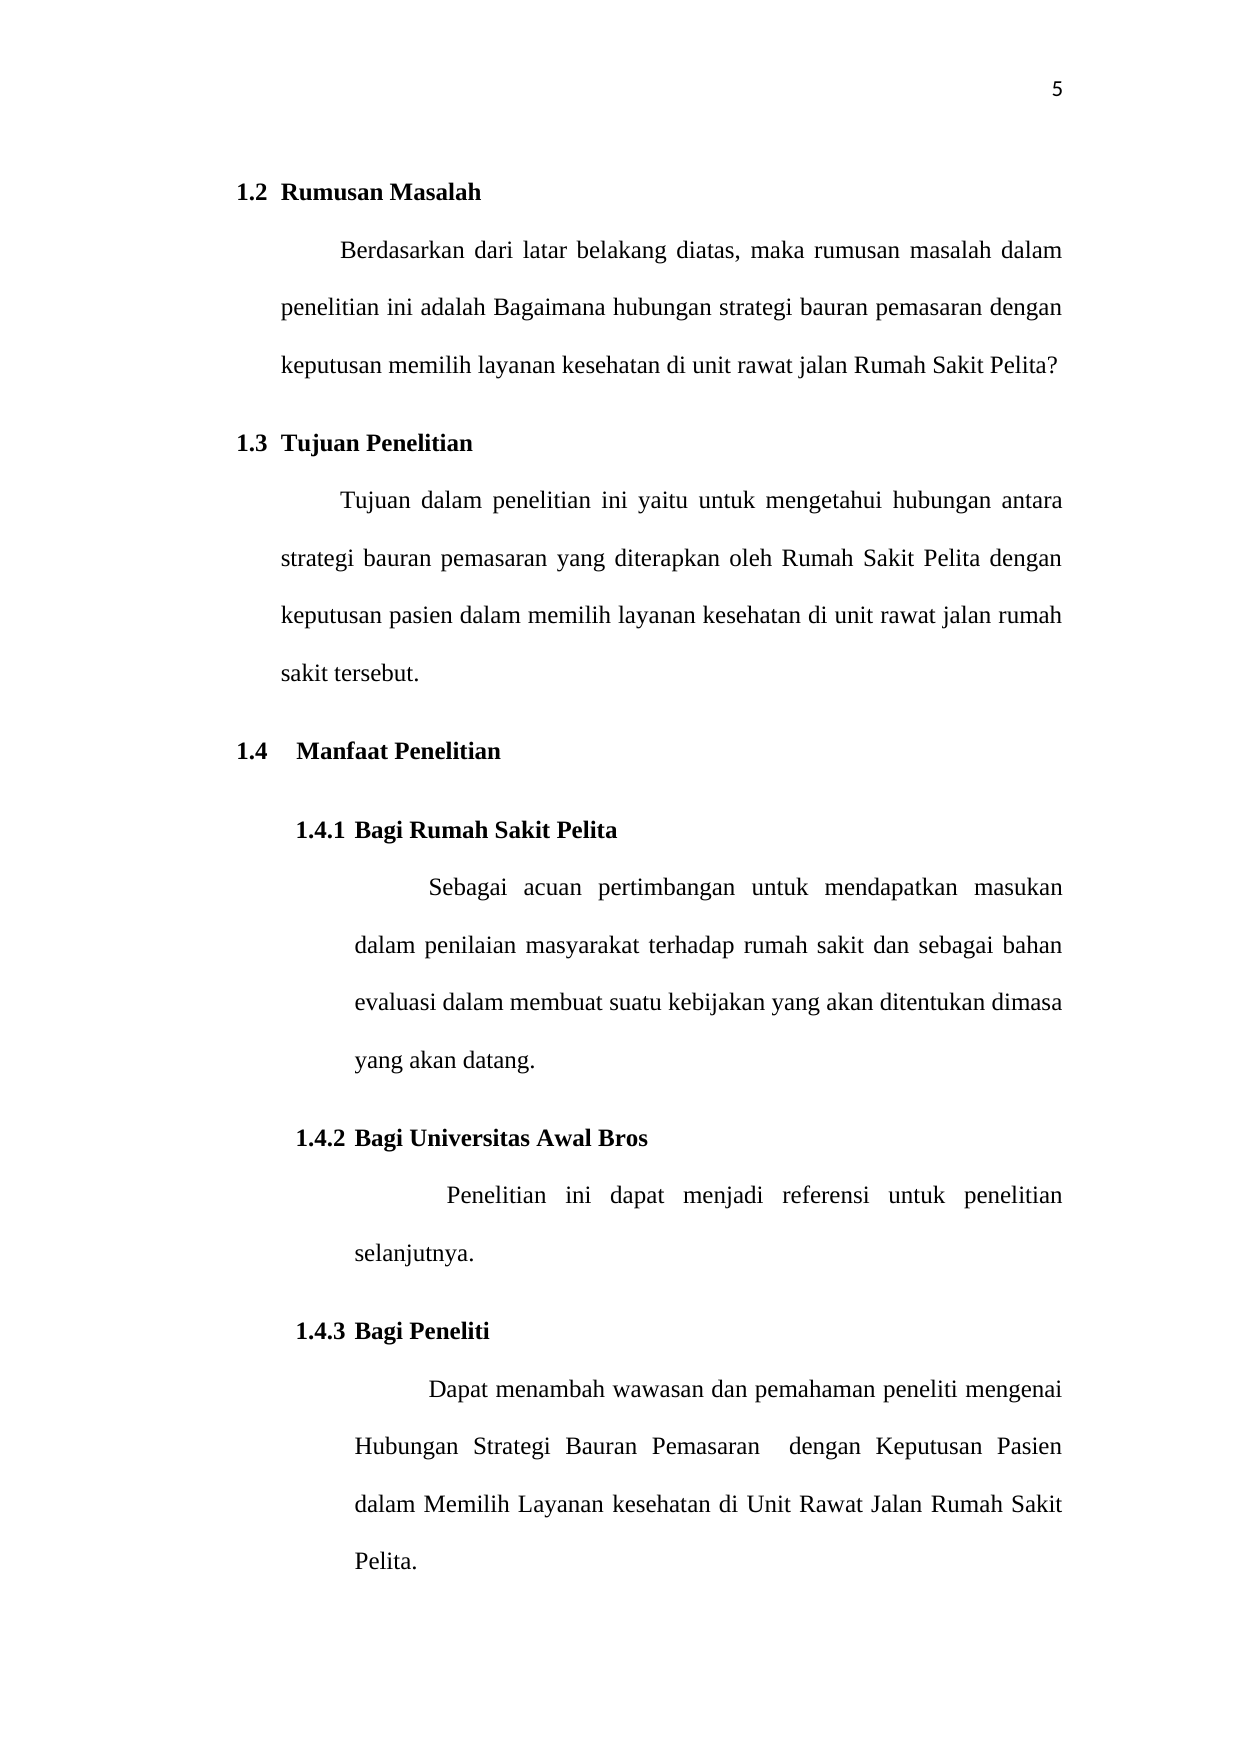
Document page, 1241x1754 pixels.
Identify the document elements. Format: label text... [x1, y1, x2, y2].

text Tujuan dalam penelitian ini yaitu untuk mengetahui hubungan antara strategi bauran pemasaran yang diterapkan oleh Rumah Sakit Pelita dengan keputusan pasien dalam memilih layanan kesehatan di unit rawat jalan rumah sakit tersebut. [281, 486, 1063, 687]
subtitle Manfaat Penelitian [236, 736, 1063, 765]
list Penelitian ini dapat menjadi referensi untuk penelitian selanjutnya. [354, 1181, 1063, 1267]
list Sebagai acuan pertimbangan untuk mendapatkan masukan dalam penilaian masyarakat terhadap rumah sakit dan sebagai bahan evaluasi dalam membuat suatu kebijakan yang akan ditentukan dimasa yang akan datang. [354, 872, 1063, 1073]
list Dapat menambah wawasan dan pemahaman peneliti mengenai Hubungan Strategi Bauran Pemasaran dengan Keputusan Pasien dalam Memilih Layanan kesehatan di Unit Rawat Jalan Rumah Sakit Pelita. [354, 1374, 1063, 1575]
text Berdasarkan dari latar belakang diatas, maka rumusan masalah dalam penelitian ini adalah Bagaimana hubungan strategi bauran pemasaran dengan keputusan memilih layanan kesehatan di unit rawat jalan Rumah Sakit Pelita? [281, 235, 1063, 378]
subtitle Rumusan Masalah [236, 177, 1063, 206]
subtitle 1.4.2 Bagi Universitas Awal Bros [266, 1123, 1063, 1152]
subtitle Tujuan Penelitian [236, 428, 1063, 457]
subtitle 1.4.1 Bagi Rumah Sakit Pelita [295, 815, 1063, 843]
subtitle 1.4.3 Bagi Peneliti [266, 1316, 1063, 1345]
